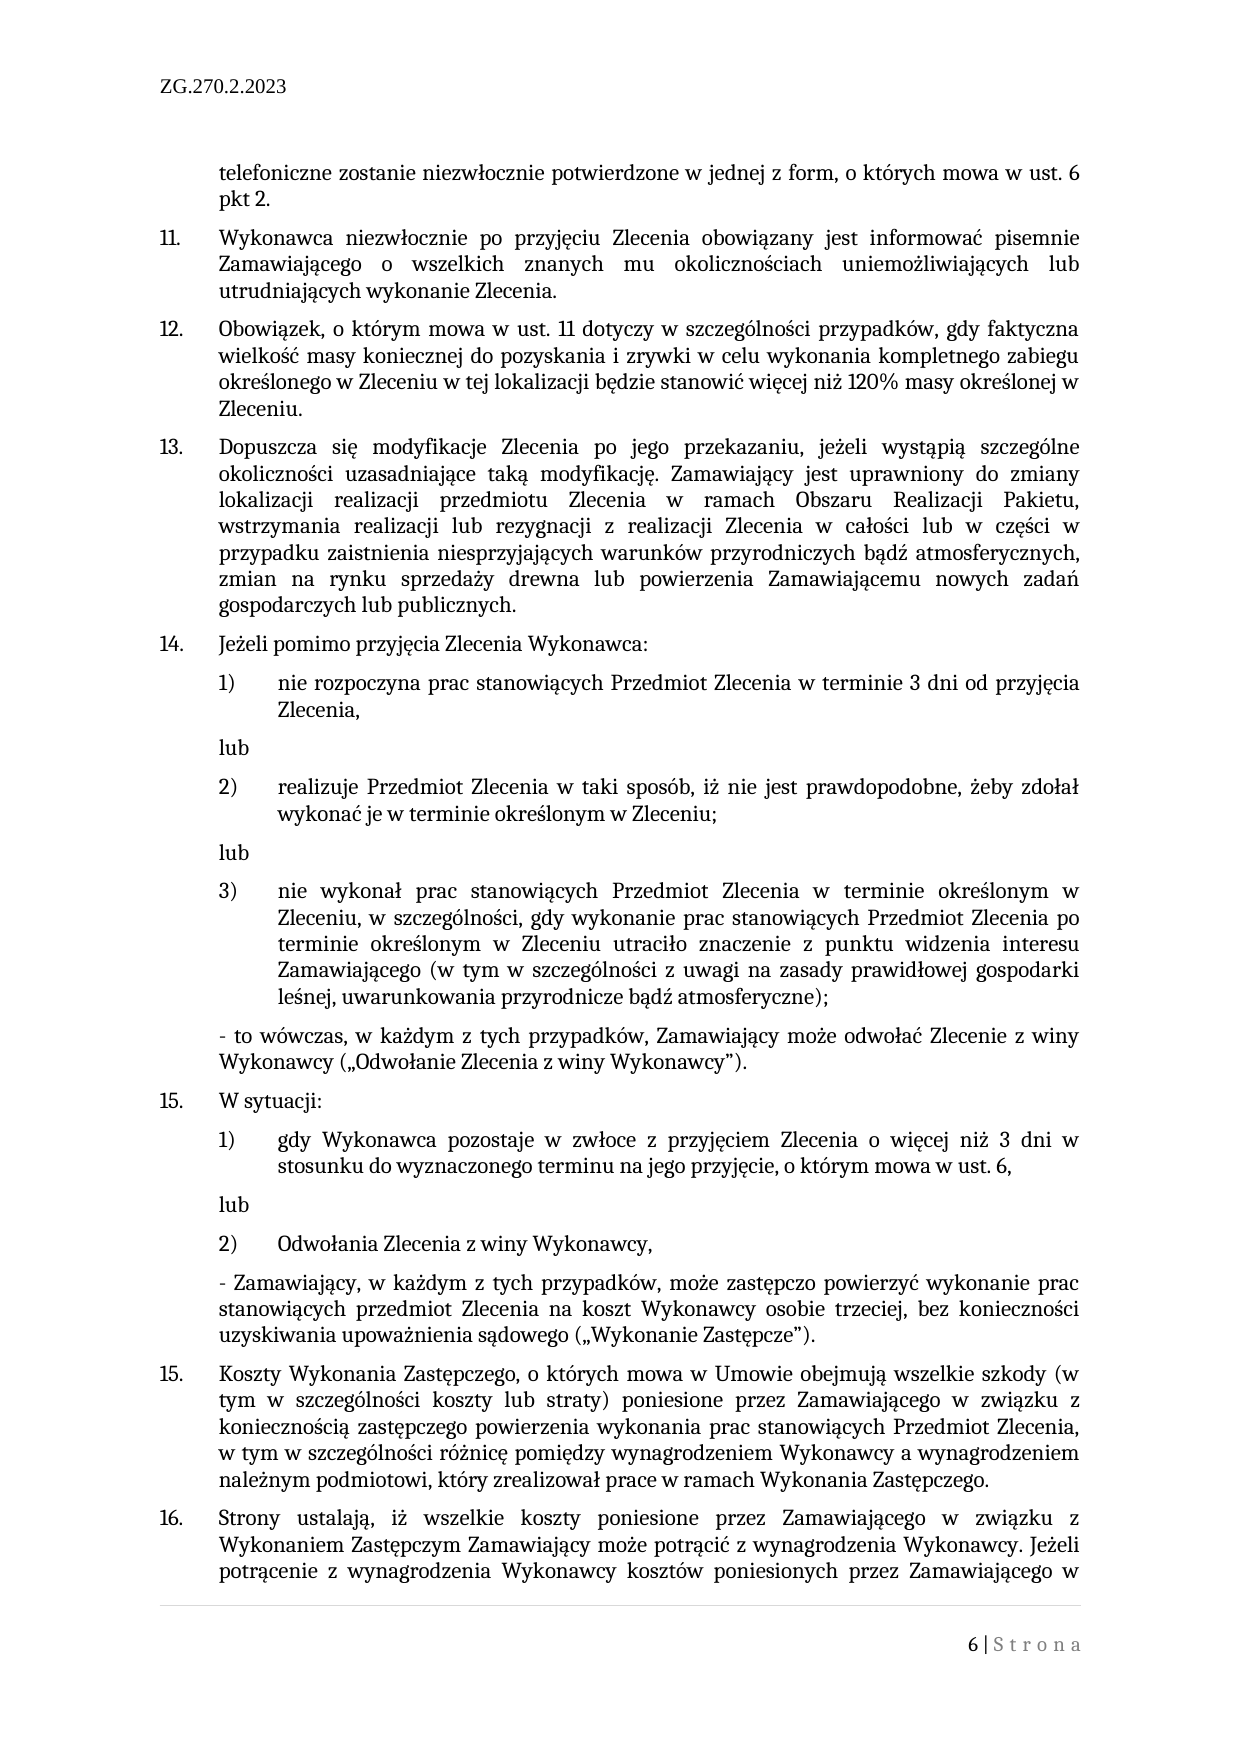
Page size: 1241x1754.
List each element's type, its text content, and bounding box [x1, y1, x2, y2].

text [159, 1505, 1081, 1584]
text lub [218, 735, 1081, 762]
text lub [218, 1192, 1081, 1218]
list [159, 159, 1081, 212]
list Jeżeli pomimo przyjęcia Zlecenia Wykonawca: [159, 631, 1081, 657]
list nie rozpoczyna prac stanowiących Przedmiot Zlecenia w terminie 3 dni od przyjęcia Zlecenia, [218, 670, 1081, 723]
list W sytuacji: [159, 1088, 1081, 1114]
list nie wykonał prac stanowiących Przedmiot Zlecenia w terminie określonym w Zleceniu, w szczególności, gdy wykonanie prac stanowiących Przedmiot Zlecenia po terminie określonym w Zleceniu utraciło znaczenie z punktu widzenia interesu Zamawiającego (w tym w szczególności z uwagi na zasady prawidłowej gospodarki leśnej, uwarunkowania przyrodnicze bądź atmosferyczne); [218, 878, 1081, 1010]
list realizuje Przedmiot Zlecenia w taki sposób, iż nie jest prawdopodobne, żeby zdołał wykonać je w terminie określonym w Zleceniu; [218, 774, 1081, 827]
list Obowiązek, o którym mowa w ust. 11 dotyczy w szczególności przypadków, gdy faktyczna wielkość masy koniecznej do pozyskania i zrywki w celu wykonania kompletnego zabiegu określonego w Zleceniu w tej lokalizacji będzie stanowić więcej niż 120% masy określonej w Zleceniu. [159, 316, 1081, 422]
list Dopuszcza się modyfikacje Zlecenia po jego przekazaniu, jeżeli wystąpią szczególne okoliczności uzasadniające taką modyfikację. Zamawiający jest uprawniony do zmiany lokalizacji realizacji przedmiotu Zlecenia w ramach Obszaru Realizacji Pakietu, wstrzymania realizacji lub rezygnacji z realizacji Zlecenia w całości lub w części w przypadku zaistnienia niesprzyjających warunków przyrodniczych bądź atmosferycznych, zmian na rynku sprzedaży drewna lub powierzenia Zamawiającemu nowych zadań gospodarczych lub publicznych. [159, 434, 1081, 619]
text - to wówczas, w każdym z tych przypadków, Zamawiający może odwołać Zlecenie z winy Wykonawcy („Odwołanie Zlecenia z winy Wykonawcy”). [218, 1022, 1081, 1075]
text 1) gdy Wykonawca pozostaje w zwłoce z przyjęciem Zlecenia o więcej niż 3 dni w stosunku do wyznaczonego terminu na jego przyjęcie, o którym mowa w ust. 6, [218, 1126, 1081, 1179]
list Wykonawca niezwłocznie po przyjęciu Zlecenia obowiązany jest informować pisemnie Zamawiającego o wszelkich znanych mu okolicznościach uniemożliwiających lub utrudniających wykonanie Zlecenia. [159, 225, 1081, 304]
text lub [218, 839, 1081, 866]
text - Zamawiający, w każdym z tych przypadków, może zastępczo powierzyć wykonanie prac stanowiących przedmiot Zlecenia na koszt Wykonawcy osobie trzeciej, bez konieczności uzyskiwania upoważnienia sądowego („Wykonanie Zastępcze”). [218, 1269, 1081, 1348]
text 2) Odwołania Zlecenia z winy Wykonawcy, [218, 1231, 1081, 1257]
text 15. Koszty Wykonania Zastępczego, o których mowa w Umowie obejmują wszelkie szkody (w tym w szczególności koszty lub straty) poniesione przez Zamawiającego w związku z koniecznością zastępczego powierzenia wykonania prac stanowiących Przedmiot Zlecenia, w tym w szczególności różnicę pomiędzy wynagrodzeniem Wykonawcy a wynagrodzeniem należnym podmiotowi, który zrealizował prace w ramach Wykonania Zastępczego. [159, 1361, 1081, 1493]
